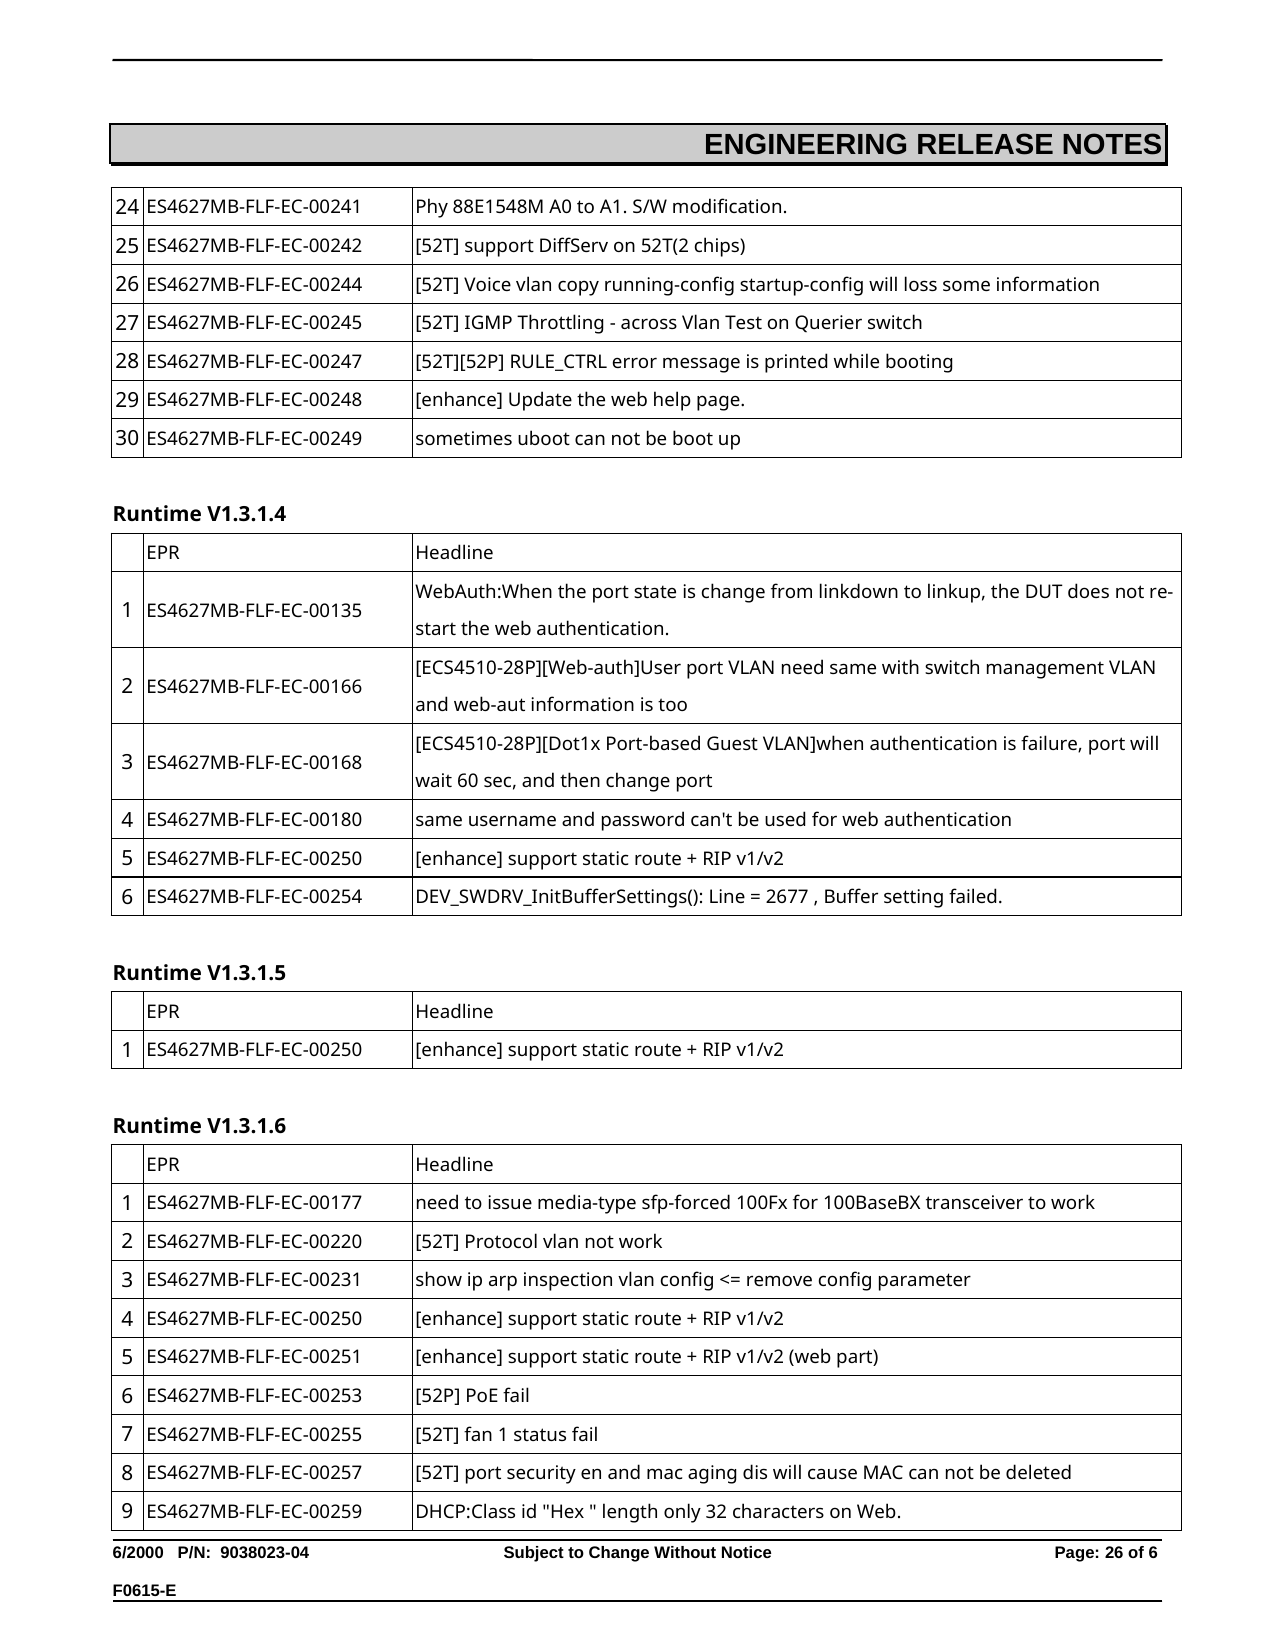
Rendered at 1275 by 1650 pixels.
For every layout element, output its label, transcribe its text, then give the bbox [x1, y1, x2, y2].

table_cell 26 [112, 265, 143, 302]
table_cell sometimes uboot can not be boot up [413, 419, 1181, 457]
table_cell [52T][52P] RULE_CTRL error message is printed while booting [413, 342, 1181, 379]
table_cell 25 [112, 226, 143, 264]
table_cell ES4627MB-FLF-EC-00255 [144, 1415, 412, 1452]
table_cell ES4627MB-FLF-EC-00259 [144, 1492, 412, 1529]
table_cell ES4627MB-FLF-EC-00220 [144, 1222, 412, 1260]
table_cell ES4627MB-FLF-EC-00231 [144, 1261, 412, 1298]
table_cell [enhance] support static route + RIP v1/v2 [413, 839, 1181, 876]
table_cell [52T] support DiffServ on 52T(2 chips) [413, 226, 1181, 264]
table_header EPR [144, 992, 412, 1029]
table_cell [ECS4510-28P][Web-auth]User port VLAN need same with switch management VLAN and web-aut information is too [413, 648, 1181, 723]
table_cell ES4627MB-FLF-EC-00249 [144, 419, 412, 457]
table_cell 6 [112, 1376, 143, 1414]
table_cell 3 [112, 724, 143, 799]
table_cell ES4627MB-FLF-EC-00180 [144, 800, 412, 838]
table_header [112, 992, 143, 1029]
table_cell [enhance] support static route + RIP v1/v2 [413, 1299, 1181, 1337]
table_cell 1 [112, 572, 143, 647]
table_cell ES4627MB-FLF-EC-00248 [144, 381, 412, 418]
table_cell ES4627MB-FLF-EC-00257 [144, 1454, 412, 1491]
table_cell 7 [112, 1415, 143, 1452]
table_cell 1 [112, 1031, 143, 1068]
table_cell show ip arp inspection vlan config <= remove config parameter [413, 1261, 1181, 1298]
table_cell need to issue media-type sfp-forced 100Fx for 100BaseBX transceiver to work [413, 1184, 1181, 1221]
table_header Headline [413, 1145, 1181, 1183]
table_cell ES4627MB-FLF-EC-00166 [144, 648, 412, 723]
table_cell 4 [112, 800, 143, 838]
table_cell [52T] fan 1 status fail [413, 1415, 1181, 1452]
table_cell WebAuth:When the port state is change from linkdown to linkup, the DUT does not re-start the web authentication. [413, 572, 1181, 647]
table_cell 29 [112, 381, 143, 418]
table_cell [52T] port security en and mac aging dis will cause MAC can not be deleted [413, 1454, 1181, 1491]
table_cell [ECS4510-28P][Dot1x Port-based Guest VLAN]when authentication is failure, port will wait 60 sec, and then change port [413, 724, 1181, 799]
table_cell 6 [112, 878, 143, 915]
table_cell ES4627MB-FLF-EC-00250 [144, 1031, 412, 1068]
table_cell 1 [112, 1184, 143, 1221]
table_header [112, 534, 143, 571]
table_cell ES4627MB-FLF-EC-00244 [144, 265, 412, 302]
table_cell 28 [112, 342, 143, 379]
table_cell ES4627MB-FLF-EC-00168 [144, 724, 412, 799]
table_cell 4 [112, 1299, 143, 1337]
table_cell 9 [112, 1492, 143, 1529]
table_cell [52T] Voice vlan copy running-config startup-config will loss some information [413, 265, 1181, 302]
table_cell 3 [112, 1261, 143, 1298]
table_header Headline [413, 534, 1181, 571]
table_cell ES4627MB-FLF-EC-00250 [144, 839, 412, 876]
text Runtime V1.3.1.6 [112, 1107, 1162, 1144]
table_cell 30 [112, 419, 143, 457]
table_cell [enhance] support static route + RIP v1/v2 (web part) [413, 1338, 1181, 1375]
table_cell ES4627MB-FLF-EC-00177 [144, 1184, 412, 1221]
table_cell DEV_SWDRV_InitBufferSettings(): Line = 2677 , Buffer setting failed. [413, 878, 1181, 915]
table_cell [52T] Protocol vlan not work [413, 1222, 1181, 1260]
text Runtime V1.3.1.5 [112, 953, 1162, 991]
table_cell Phy 88E1548M A0 to A1. S/W modification. [413, 188, 1181, 225]
text Runtime V1.3.1.4 [112, 495, 1162, 533]
table_cell 5 [112, 1338, 143, 1375]
table_cell ES4627MB-FLF-EC-00245 [144, 304, 412, 341]
table_cell ES4627MB-FLF-EC-00250 [144, 1299, 412, 1337]
table_cell [enhance] Update the web help page. [413, 381, 1181, 418]
table_cell 8 [112, 1454, 143, 1491]
table_header EPR [144, 1145, 412, 1183]
table_header [112, 1145, 143, 1183]
table_header Headline [413, 992, 1181, 1029]
table_cell 24 [112, 188, 143, 225]
table_cell ES4627MB-FLF-EC-00247 [144, 342, 412, 379]
table_cell 2 [112, 648, 143, 723]
table_cell ES4627MB-FLF-EC-00254 [144, 878, 412, 915]
table_cell 2 [112, 1222, 143, 1260]
table_cell same username and password can't be used for web authentication [413, 800, 1181, 838]
table_cell DHCP:Class id "Hex " length only 32 characters on Web. [413, 1492, 1181, 1529]
table_cell [enhance] support static route + RIP v1/v2 [413, 1031, 1181, 1068]
table_cell ES4627MB-FLF-EC-00241 [144, 188, 412, 225]
table_cell 27 [112, 304, 143, 341]
table_cell ES4627MB-FLF-EC-00251 [144, 1338, 412, 1375]
table_cell [52P] PoE fail [413, 1376, 1181, 1414]
table_cell ES4627MB-FLF-EC-00135 [144, 572, 412, 647]
table_header EPR [144, 534, 412, 571]
table_cell ES4627MB-FLF-EC-00253 [144, 1376, 412, 1414]
table_cell [52T] IGMP Throttling - across Vlan Test on Querier switch [413, 304, 1181, 341]
table_cell 5 [112, 839, 143, 876]
table_cell ES4627MB-FLF-EC-00242 [144, 226, 412, 264]
